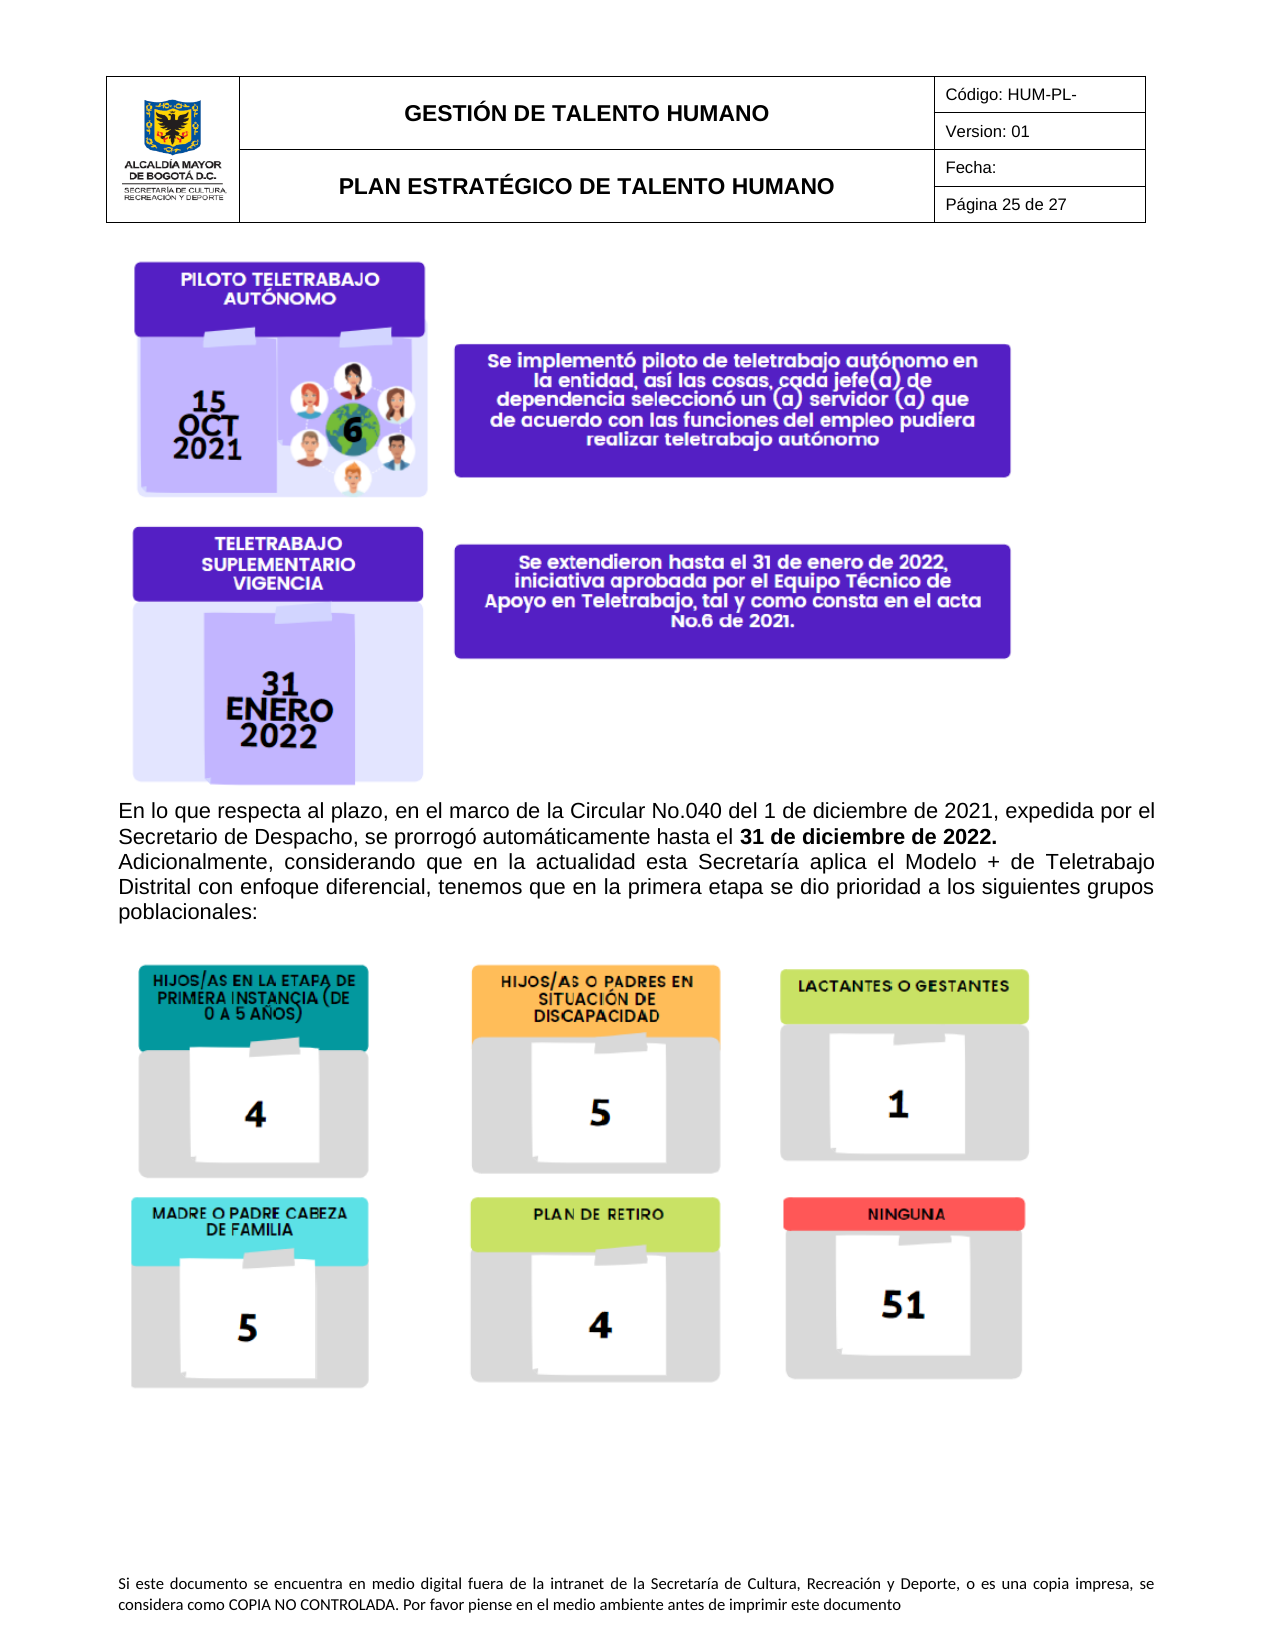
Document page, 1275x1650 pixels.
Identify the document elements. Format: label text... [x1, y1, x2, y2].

picture [118, 97, 228, 202]
picture [118, 949, 1039, 1394]
text En lo que respecta al plazo, en el marco de la Circular No.040 del 1 de diciembre de 2021, expedida por el Secretario de Despacho, se prorrogó automáticamente hasta el 31 de diciembre de 2022. [118, 798, 1157, 849]
picture [118, 254, 1039, 799]
text Adicionalmente, considerando que en la actualidad esta Secretaría aplica el Modelo + de Teletrabajo Distrital con enfoque diferencial, tenemos que en la primera etapa se dio prioridad a los siguientes grupos poblacionales: [118, 849, 1157, 924]
